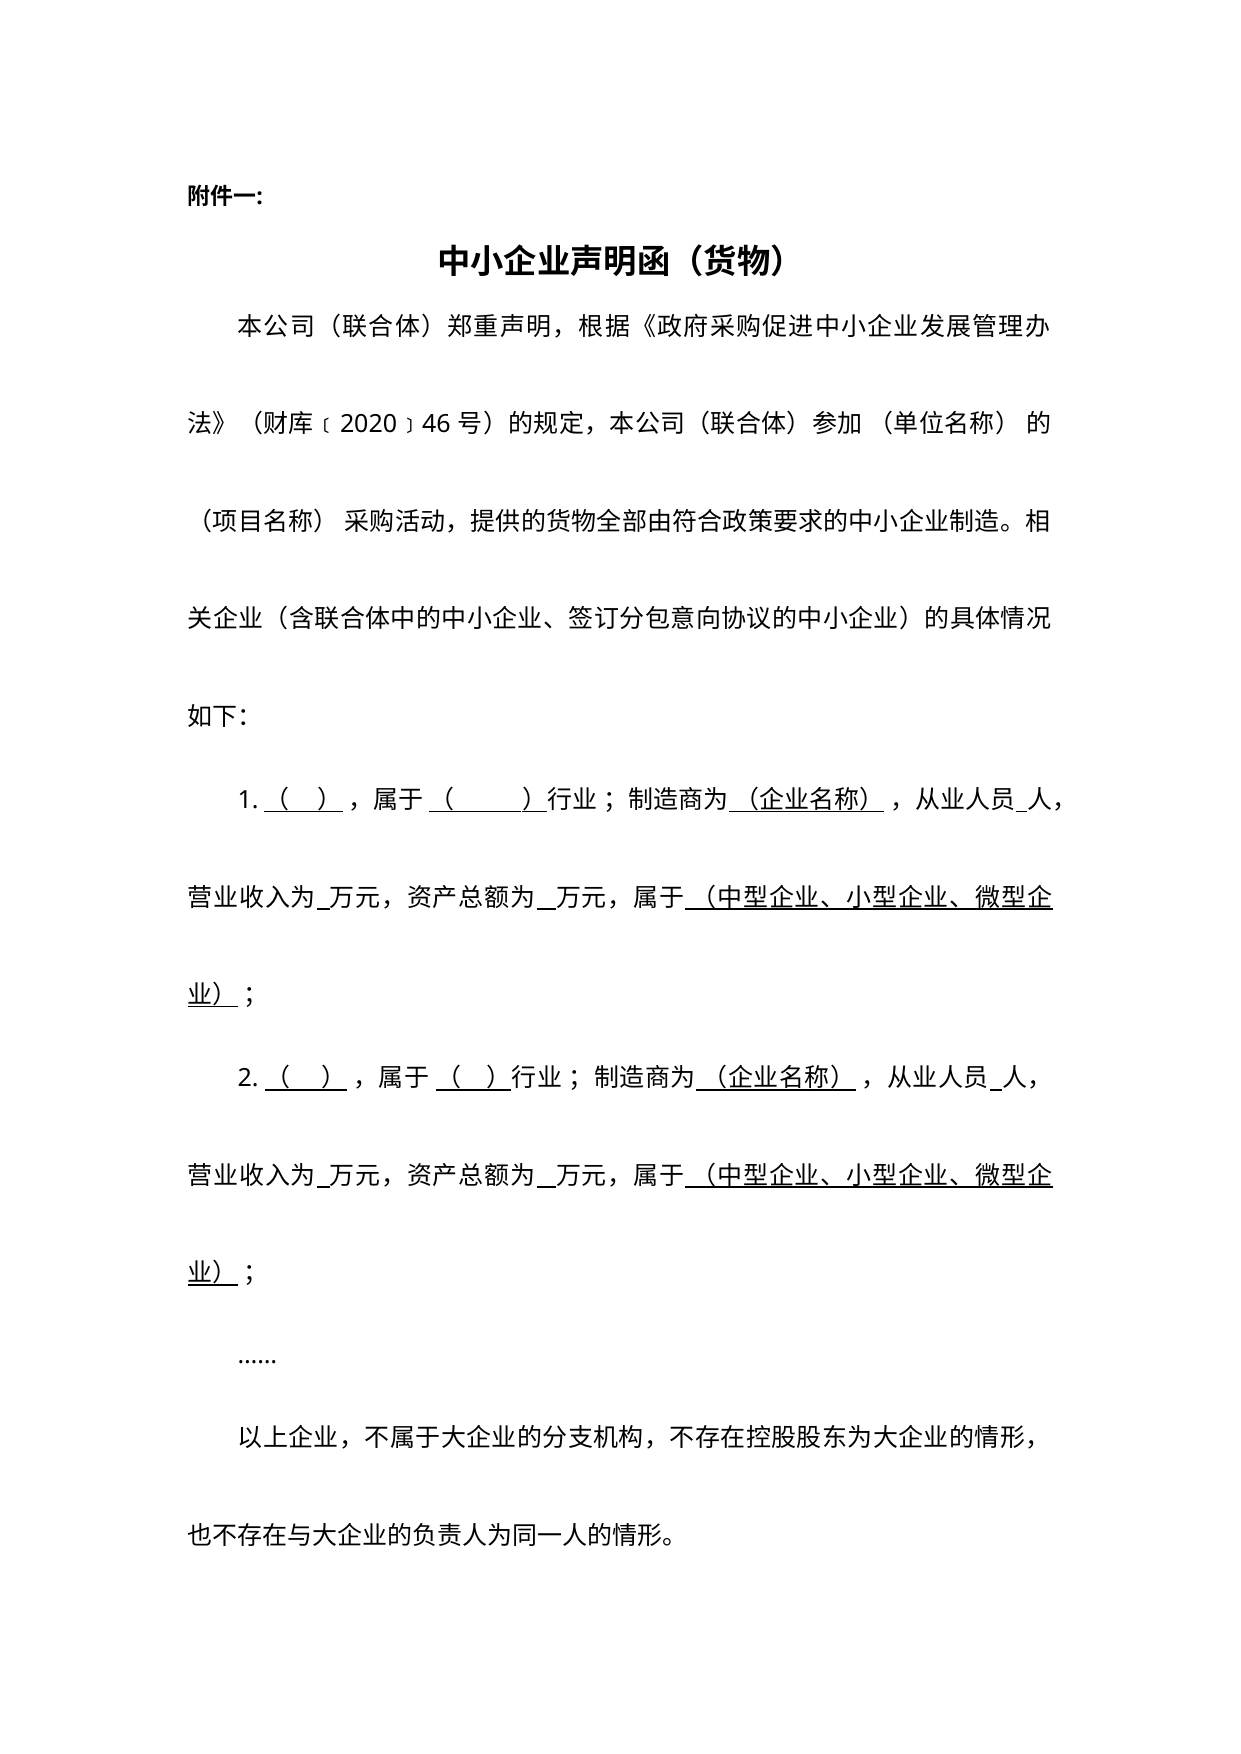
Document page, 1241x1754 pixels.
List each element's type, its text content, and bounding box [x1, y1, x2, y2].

text 附件一: [187, 162, 1053, 227]
text 2. （ ） ，属于 （ ）行业 ；制造商为 （企业名称） ，从业人员 人，营业收入为 万元，资产总额为 万元，属于 （中型企业、小型企业、微型企业） ； [187, 1043, 1053, 1303]
text 以上企业，不属于大企业的分支机构，不存在控股股东为大企业的情形，也不存在与大企业的负责人为同一人的情形。 [187, 1403, 1053, 1566]
text 本公司（联合体）郑重声明，根据《政府采购促进中小企业发展管理办法》（财库﹝2020﹞46 号）的规定，本公司（联合体）参加 （单位名称） 的 （项目名称） 采购活动，提供的货物全部由符合政策要求的中小企业制造。相关企业（含联合体中的中小企业、签订分包意向协议的中小企业）的具体情况如下： [187, 292, 1053, 747]
text 1. （ ） ，属于 （ ）行业 ；制造商为 （企业名称） ，从业人员 人，营业收入为 万元，资产总额为 万元，属于 （中型企业、小型企业、微型企业） ； [187, 765, 1053, 1025]
text 中小企业声明函（货物） [187, 227, 1053, 292]
text …… [187, 1321, 1053, 1386]
